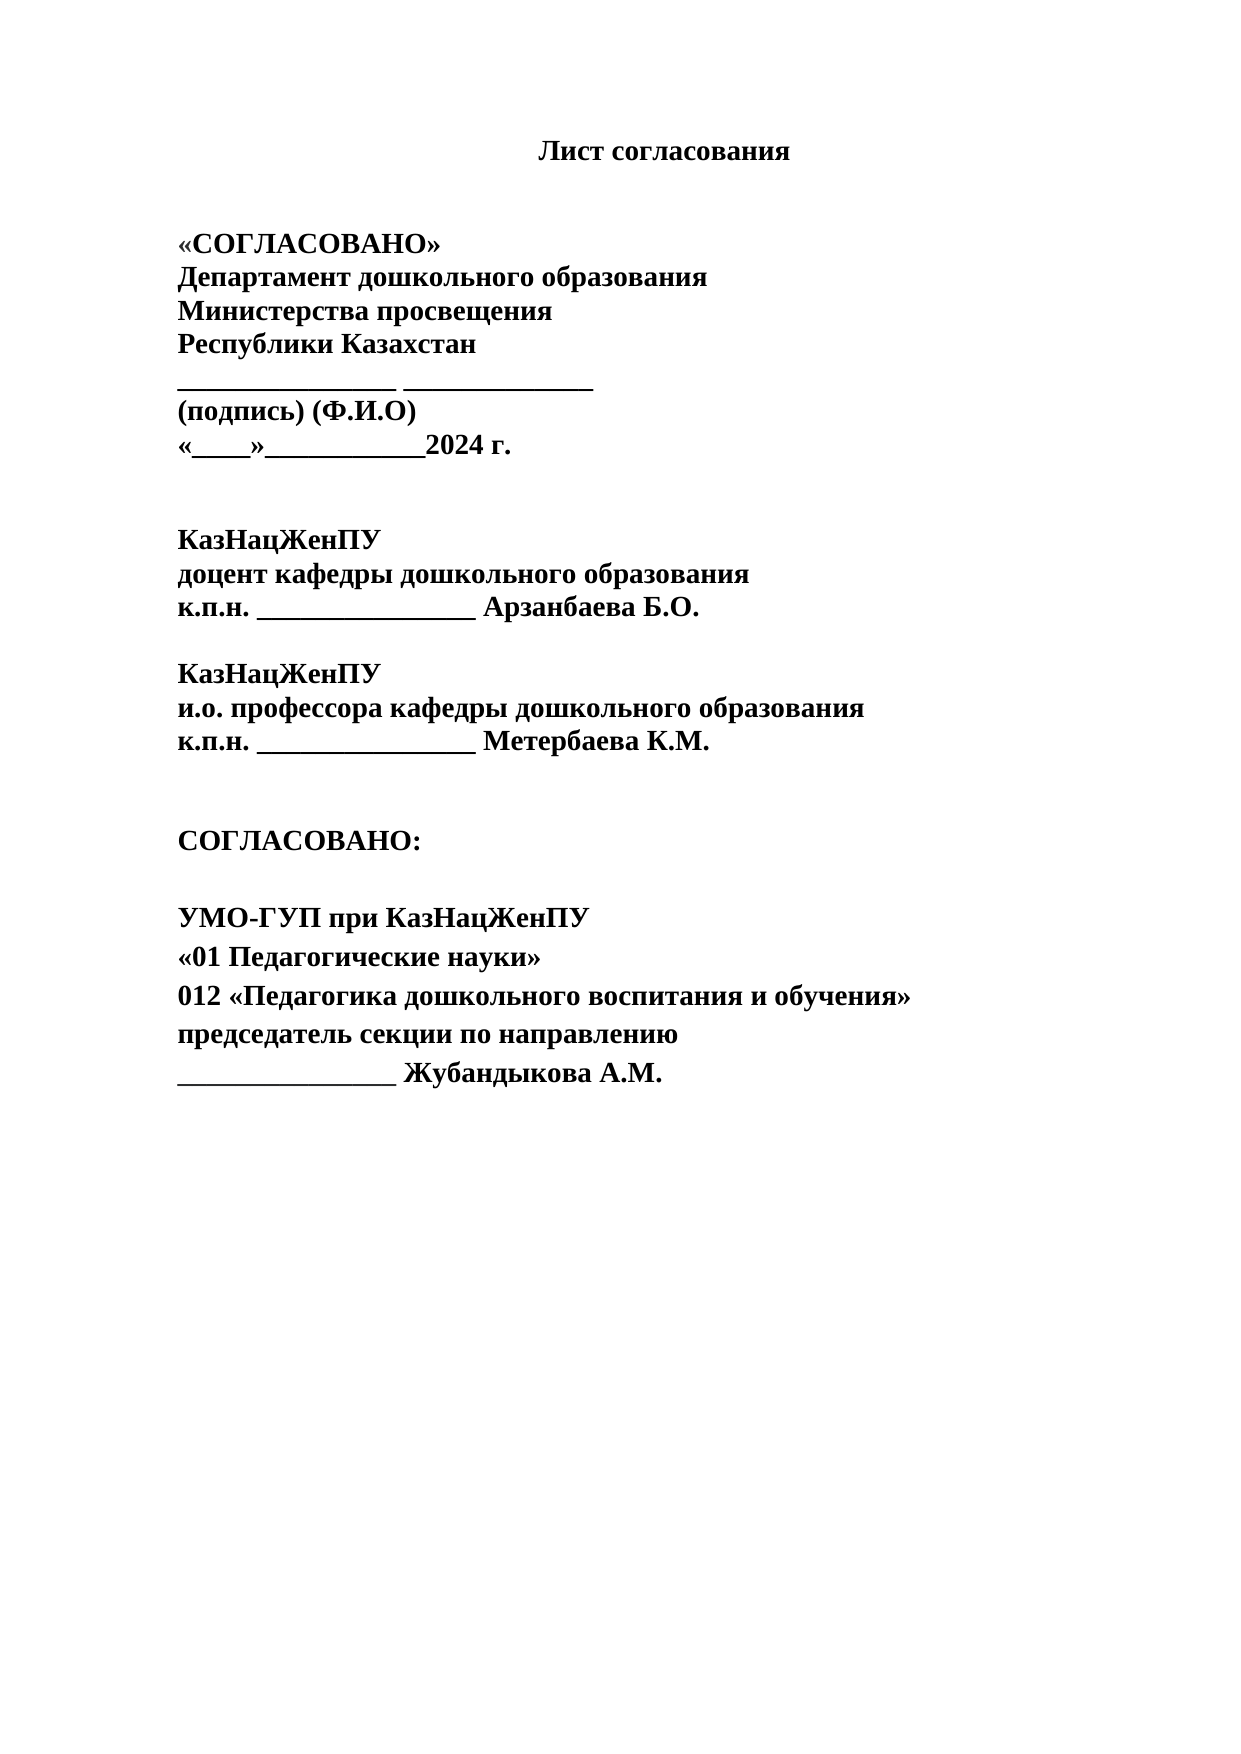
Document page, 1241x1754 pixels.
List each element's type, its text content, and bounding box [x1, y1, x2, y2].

text КазНацЖенПУ и.о. профессора кафедры дошкольного образования к.п.н. _______________ Метербаева К.М. [177, 623, 1152, 785]
text Лист согласования [177, 133, 1152, 166]
text «СОГЛАСОВАНО» Департамент дошкольного образования Министерства просвещения Республики Казахстан _______________ _____________ (подпись) (Ф.И.О) «____»___________2024 г. [177, 226, 1152, 489]
text КазНацЖенПУ доцент кафедры дошкольного образования к.п.н. _______________ Арзанбаева Б.О. [177, 522, 1152, 623]
text СОГЛАСОВАНО: [177, 823, 1152, 857]
text УМО-ГУП при КазНацЖенПУ «01 Педагогические науки» 012 «Педагогика дошкольного воспитания и обучения» председатель секции по направлению _______________ Жубандыкова А.М. [177, 862, 1152, 1088]
